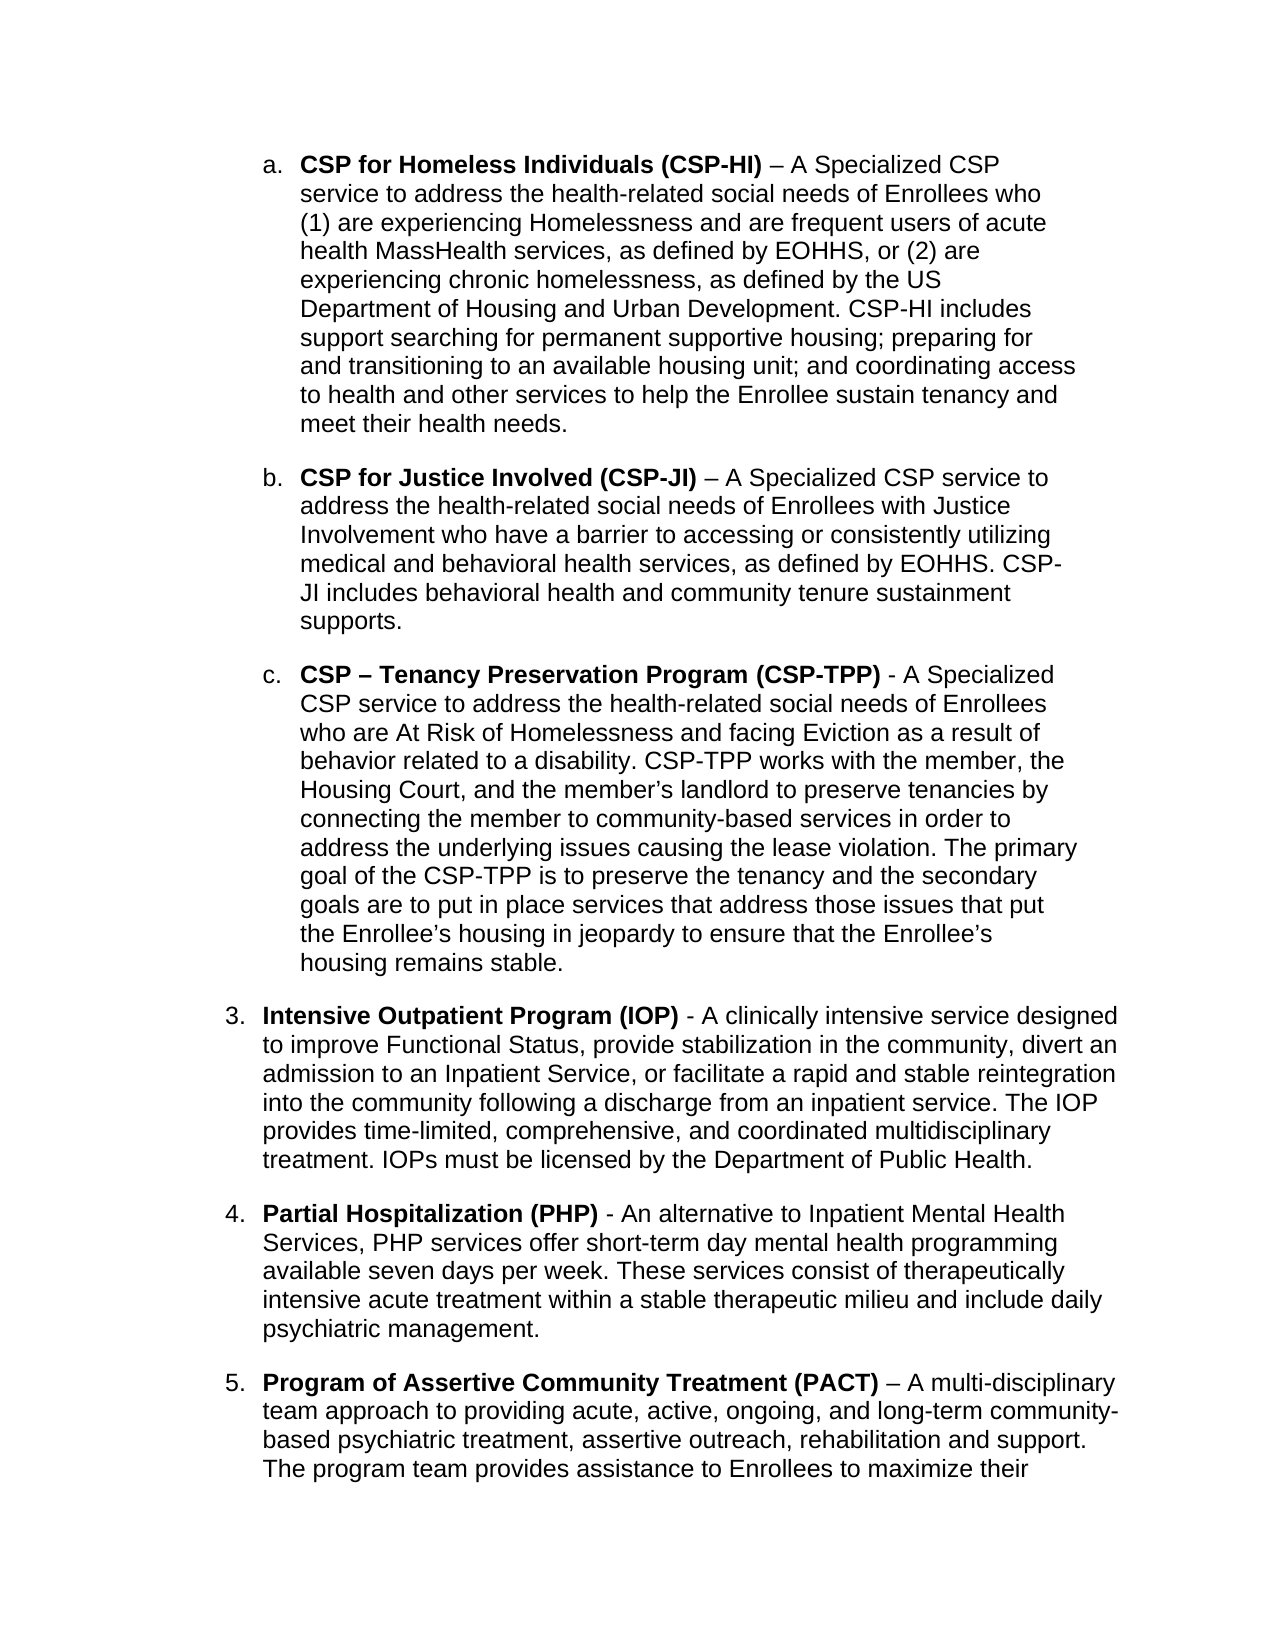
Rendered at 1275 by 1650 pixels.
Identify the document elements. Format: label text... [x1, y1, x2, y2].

list Partial Hospitalization (PHP) - An alternative to Inpatient Mental Health Services, PHP services offer short-term day mental health programming available seven days per week. These services consist of therapeutically intensive acute treatment within a stable therapeutic milieu and include daily psychiatric management. [225, 1199, 1125, 1342]
list CSP for Justice Involved (CSP-JI) – A Specialized CSP service to address the health-related social needs of Enrollees with Justice Involvement who have a barrier to accessing or consistently utilizing medical and behavioral health services, as defined by EOHHS. CSP-JI includes behavioral health and community tenure sustainment supports. [262, 462, 1078, 635]
list Intensive Outpatient Program (IOP) - A clinically intensive service designed to improve Functional Status, provide stabilization in the community, divert an admission to an Inpatient Service, or facilitate a rapid and stable reintegration into the community following a discharge from an inpatient service. The IOP provides time-limited, comprehensive, and coordinated multidisciplinary treatment. IOPs must be licensed by the Department of Public Health. [225, 1001, 1125, 1174]
list CSP – Tenancy Preservation Program (CSP-TPP) - A Specialized CSP service to address the health-related social needs of Enrollees who are At Risk of Homelessness and facing Eviction as a result of behavior related to a disability. CSP-TPP works with the member, the Housing Court, and the member’s landlord to preserve tenancies by connecting the member to community-based services in order to address the underlying issues causing the lease violation. The primary goal of the CSP-TPP is to preserve the tenancy and the secondary goals are to put in place services that address those issues that put the Enrollee’s housing in jeopardy to ensure that the Enrollee’s housing remains stable. [262, 660, 1078, 976]
list CSP for Homeless Individuals (CSP-HI) – A Specialized CSP service to address the health-related social needs of Enrollees who (1) are experiencing Homelessness and are frequent users of acute health MassHealth services, as defined by EOHHS, or (2) are experiencing chronic homelessness, as defined by the US Department of Housing and Urban Development. CSP-HI includes support searching for permanent supportive housing; preparing for and transitioning to an available housing unit; and coordinating access to health and other services to help the Enrollee sustain tenancy and meet their health needs. [262, 150, 1078, 437]
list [225, 1367, 1125, 1482]
